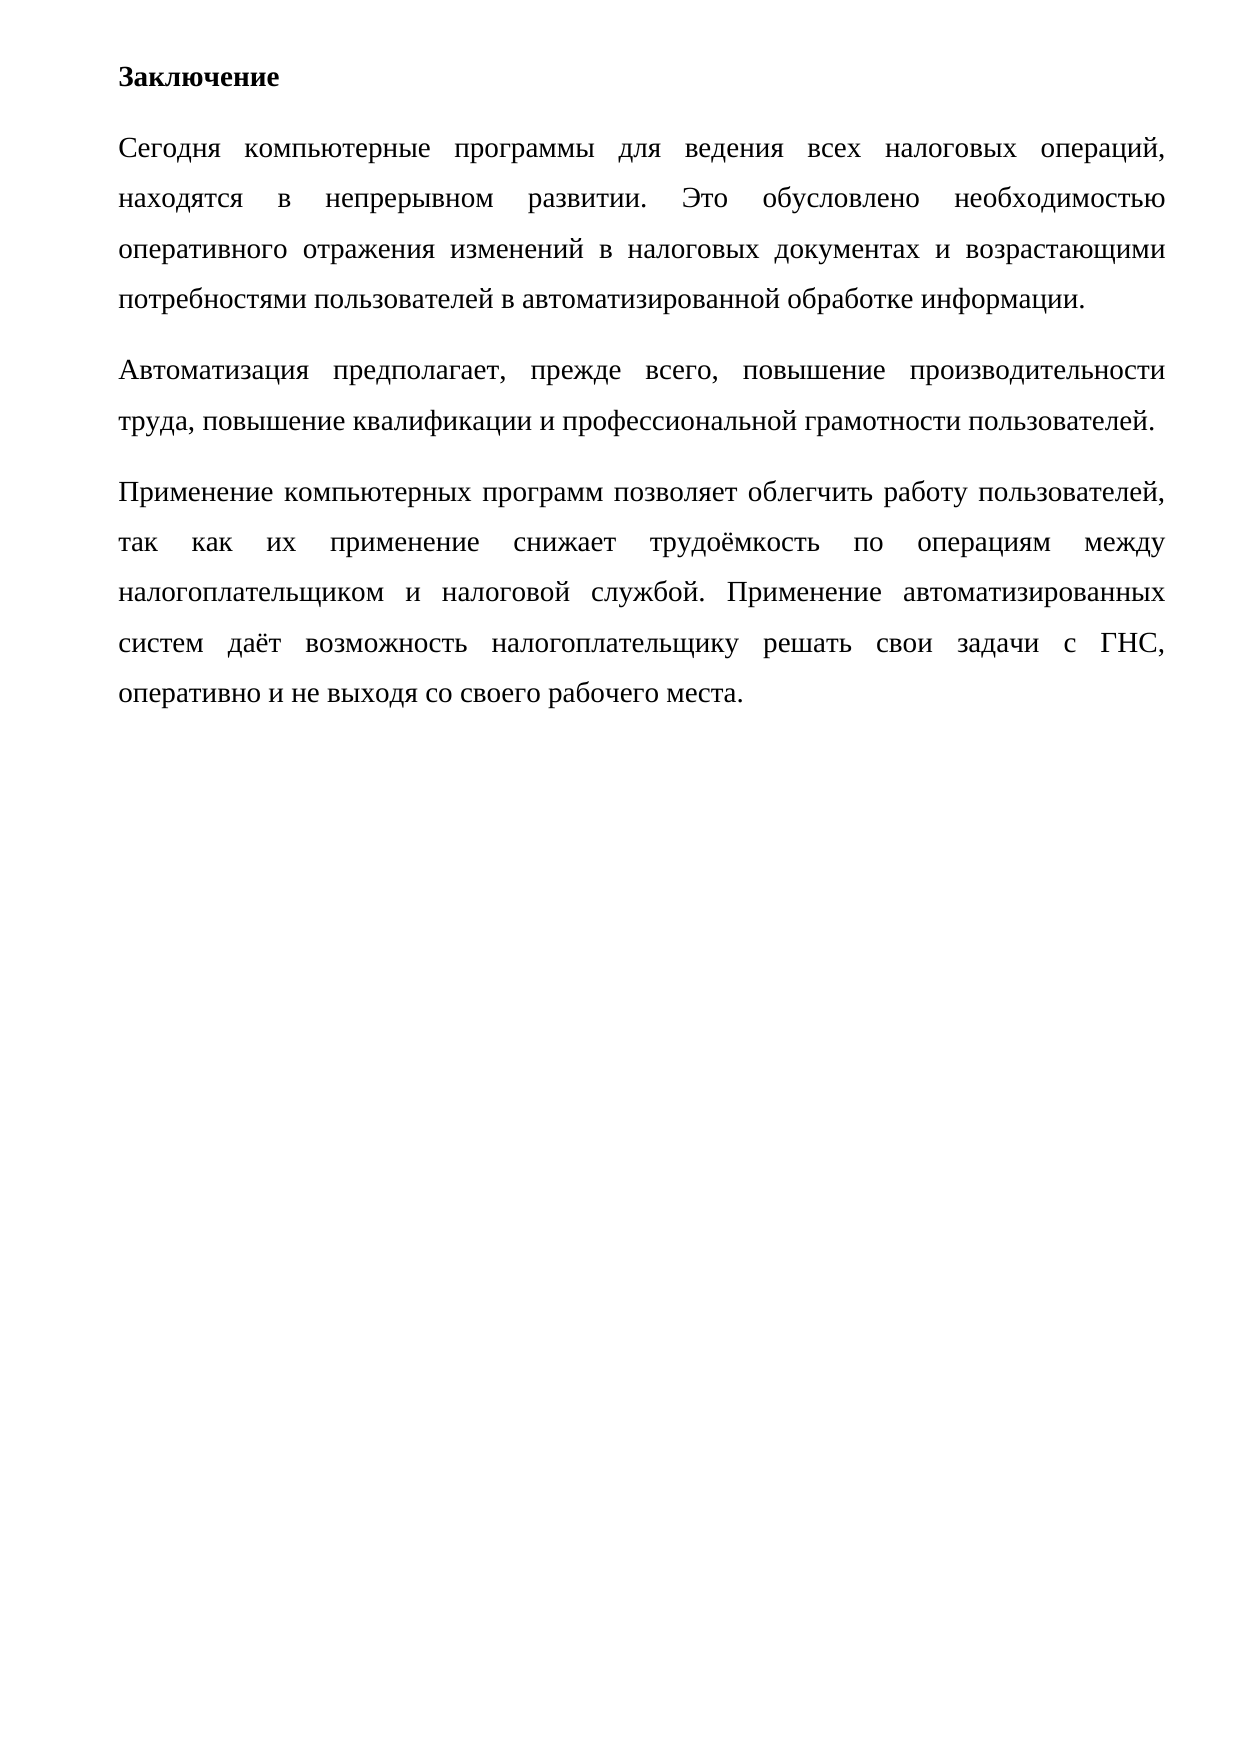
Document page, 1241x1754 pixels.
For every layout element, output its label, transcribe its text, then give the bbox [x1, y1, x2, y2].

text Автоматизация предполагает, прежде всего, повышение производительности труда, повышение квалификации и профессиональной грамотности пользователей. [118, 352, 1166, 436]
text Применение компьютерных программ позволяет облегчить работу пользователей, так как их применение снижает трудоёмкость по операциям между налогоплательщиком и налоговой службой. Применение автоматизированных систем даёт возможность налогоплательщику решать свои задачи с ГНС, оперативно и не выходя со своего рабочего места. [118, 474, 1166, 708]
text Заключение [118, 59, 1166, 93]
text Сегодня компьютерные программы для ведения всех налоговых операций, находятся в непрерывном развитии. Это обусловлено необходимостью оперативного отражения изменений в налоговых документах и возрастающими потребностями пользователей в автоматизированной обработке информации. [118, 130, 1166, 315]
